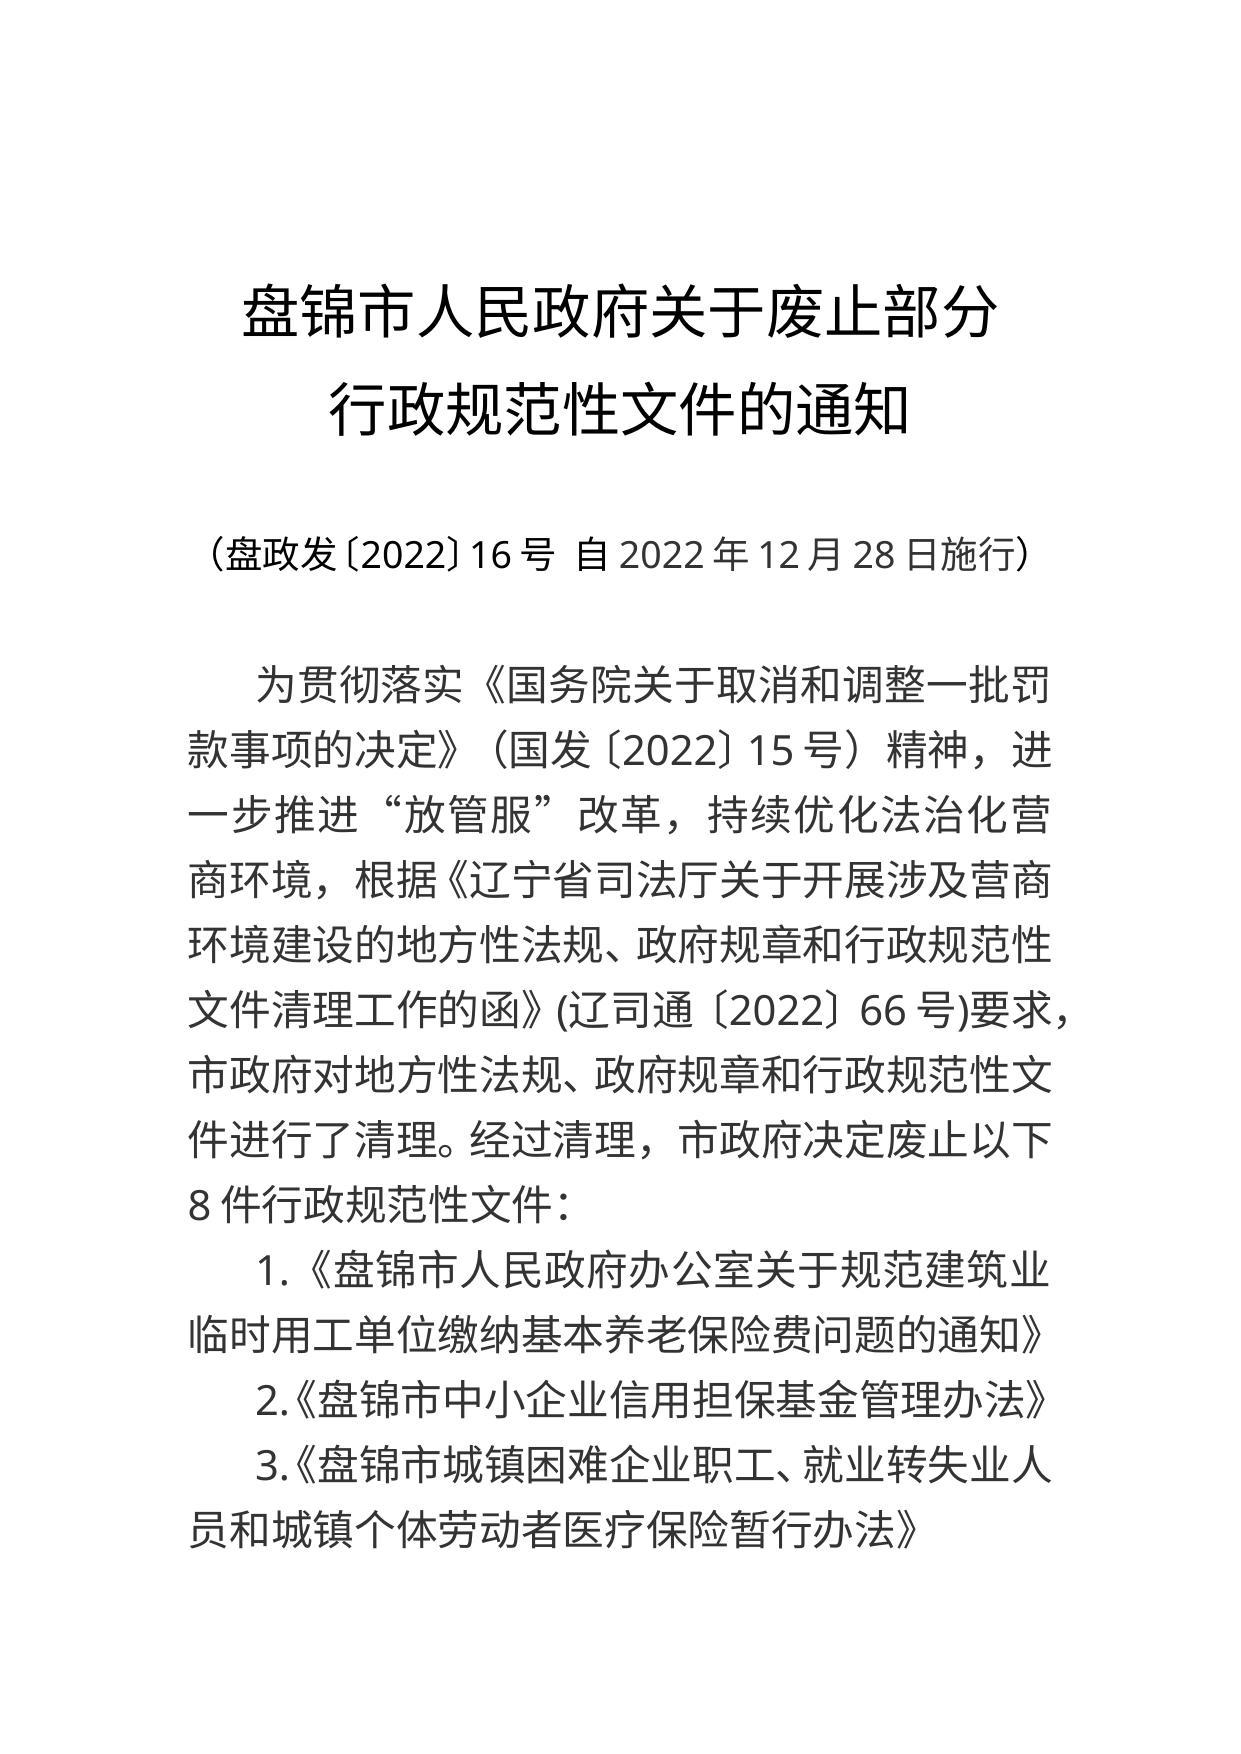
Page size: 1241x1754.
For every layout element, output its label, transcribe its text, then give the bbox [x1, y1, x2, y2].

text 盘锦市人民政府关于废止部分 [187, 259, 1053, 357]
text 行政规范性文件的通知 [187, 357, 1053, 454]
text 为贯彻落实《国务院关于取消和调整一批罚款事项的决定》（国发〔2022〕15号）精神，进一步推进“放管服”改革，持续优化法治化营商环境，根据《辽宁省司法厅关于开展涉及营商环境建设的地方性法规、政府规章和行政规范性文件清理工作的函》(辽司通〔2022〕66号)要求，市政府对地方性法规、政府规章和行政规范性文件进行了清理。经过清理，市政府决定废止以下8件行政规范性文件： [187, 714, 1053, 1299]
text （盘政发〔2022〕16号 自2022年12月28日施行） [187, 519, 1053, 649]
text 1.《盘锦市人民政府办公室关于规范建筑业临时用工单位缴纳基本养老保险费问题的通知》 [187, 1299, 1053, 1494]
